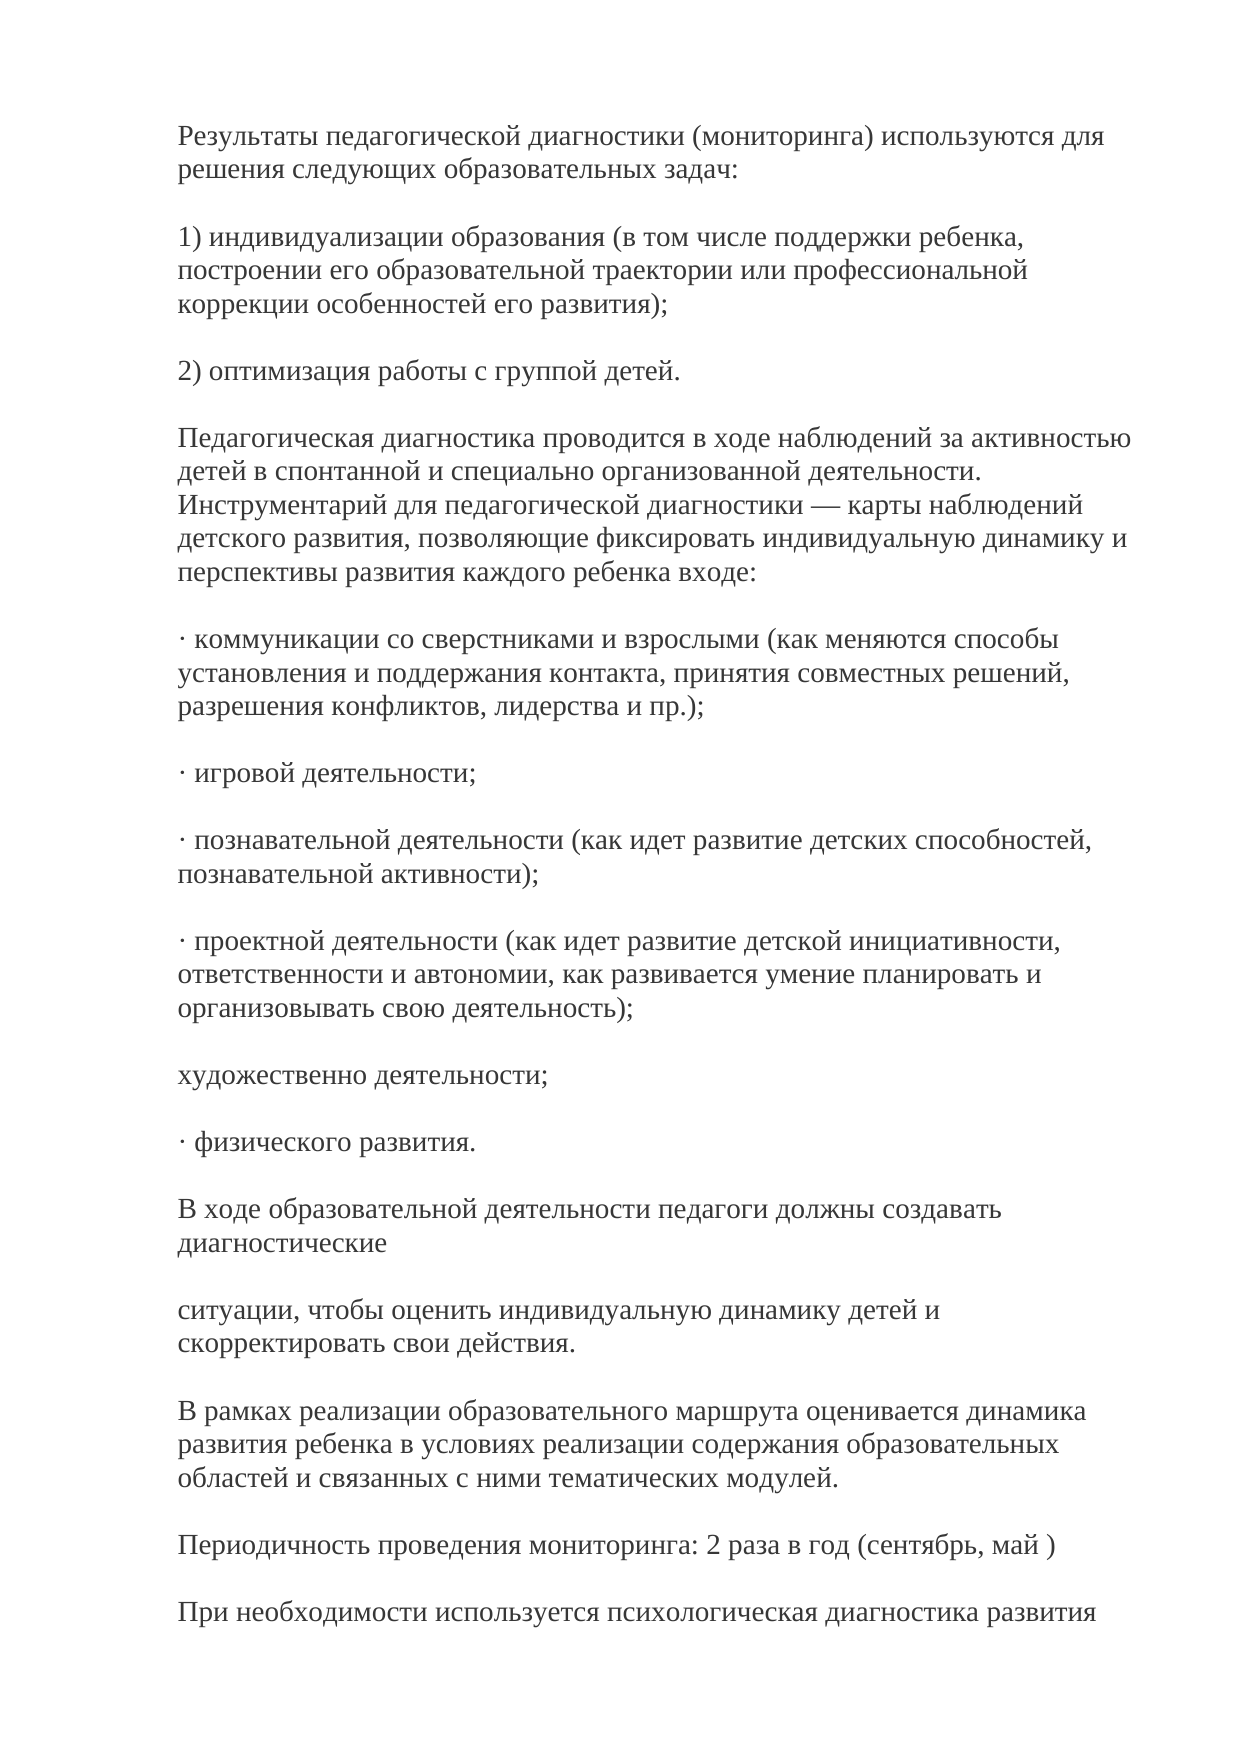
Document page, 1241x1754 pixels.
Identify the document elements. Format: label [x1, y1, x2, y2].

text [177, 118, 1152, 1627]
